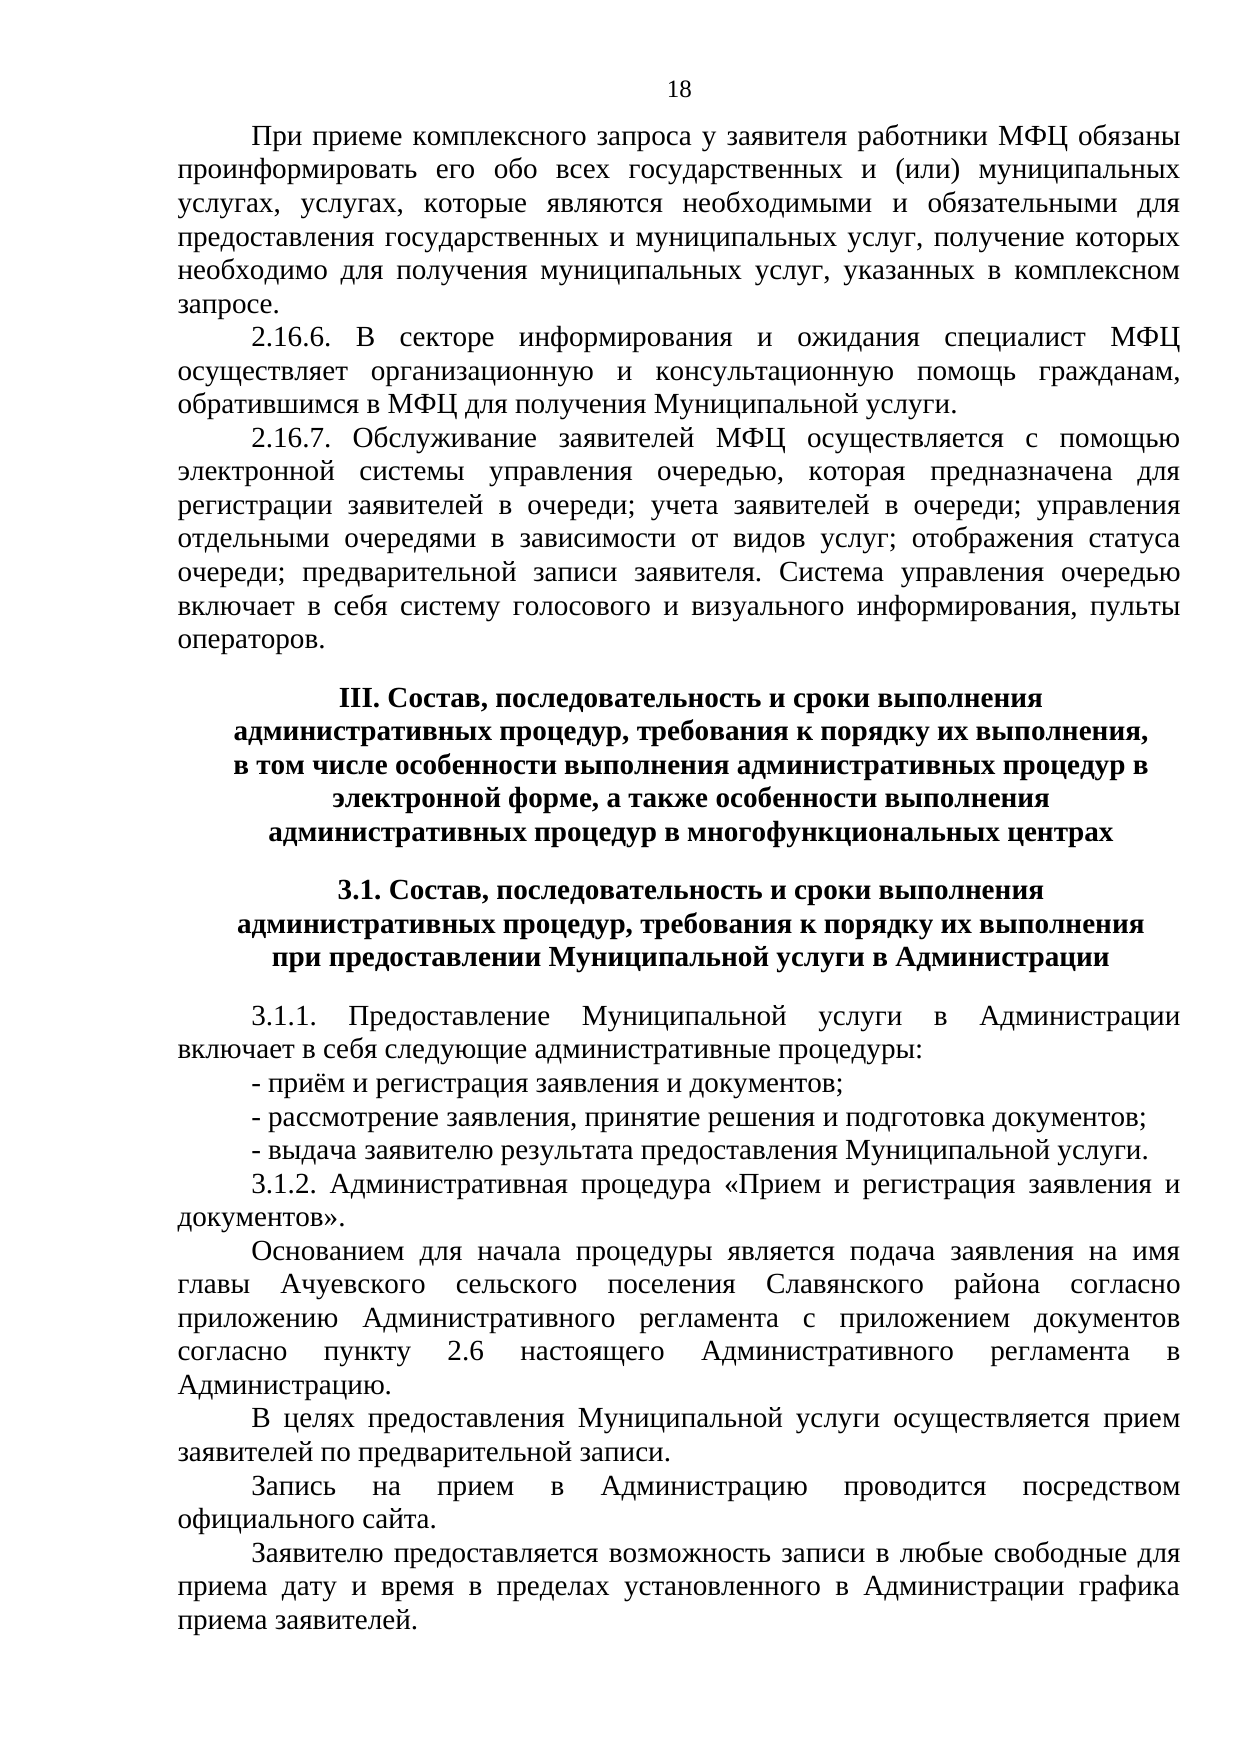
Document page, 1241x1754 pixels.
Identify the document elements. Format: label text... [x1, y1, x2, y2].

text В целях предоставления Муниципальной услуги осуществляется прием заявителей по предварительной записи. [177, 1401, 1181, 1468]
text - выдача заявителю результата предоставления Муниципальной услуги. [177, 1132, 1181, 1166]
text Основанием для начала процедуры является подача заявления на имя главы Ачуевского сельского поселения Славянского района согласно приложению Административного регламента с приложением документов согласно пункту 2.6 настоящего Административного регламента в Администрацию. [177, 1233, 1181, 1401]
text Запись на прием в Администрацию проводится посредством официального сайта. [177, 1468, 1181, 1535]
text 2.16.6. В секторе информирования и ожидания специалист МФЦ осуществляет организационную и консультационную помощь гражданам, обратившимся в МФЦ для получения Муниципальной услуги. [177, 319, 1181, 420]
text 3.1. Состав, последовательность и сроки выполнения административных процедур, требования к порядку их выполнения при предоставлении Муниципальной услуги в Администрации [230, 872, 1152, 973]
text 3.1.1. Предоставление Муниципальной услуги в Администрации включает в себя следующие административные процедуры: [177, 998, 1181, 1065]
text - рассмотрение заявления, принятие решения и подготовка документов; [177, 1099, 1181, 1132]
text III. Состав, последовательность и сроки выполнения административных процедур, требования к порядку их выполнения, в том числе особенности выполнения административных процедур в электронной форме, а также особенности выполнения административных процедур в многофункциональных центрах [230, 680, 1152, 847]
text При приеме комплексного запроса у заявителя работники МФЦ обязаны проинформировать его обо всех государственных и (или) муниципальных услугах, услугах, которые являются необходимыми и обязательными для предоставления государственных и муниципальных услуг, получение которых необходимо для получения муниципальных услуг, указанных в комплексном запросе. [177, 118, 1181, 319]
text 2.16.7. Обслуживание заявителей МФЦ осуществляется с помощью электронной системы управления очередью, которая предназначена для регистрации заявителей в очереди; учета заявителей в очереди; управления отдельными очередями в зависимости от видов услуг; отображения статуса очереди; предварительной записи заявителя. Система управления очередью включает в себя систему голосового и визуального информирования, пульты операторов. [177, 420, 1181, 655]
text Заявителю предоставляется возможность записи в любые свободные для приема дату и время в пределах установленного в Администрации графика приема заявителей. [177, 1535, 1181, 1635]
text 3.1.2. Административная процедура «Прием и регистрация заявления и документов». [177, 1166, 1181, 1233]
text - приём и регистрация заявления и документов; [177, 1065, 1181, 1099]
